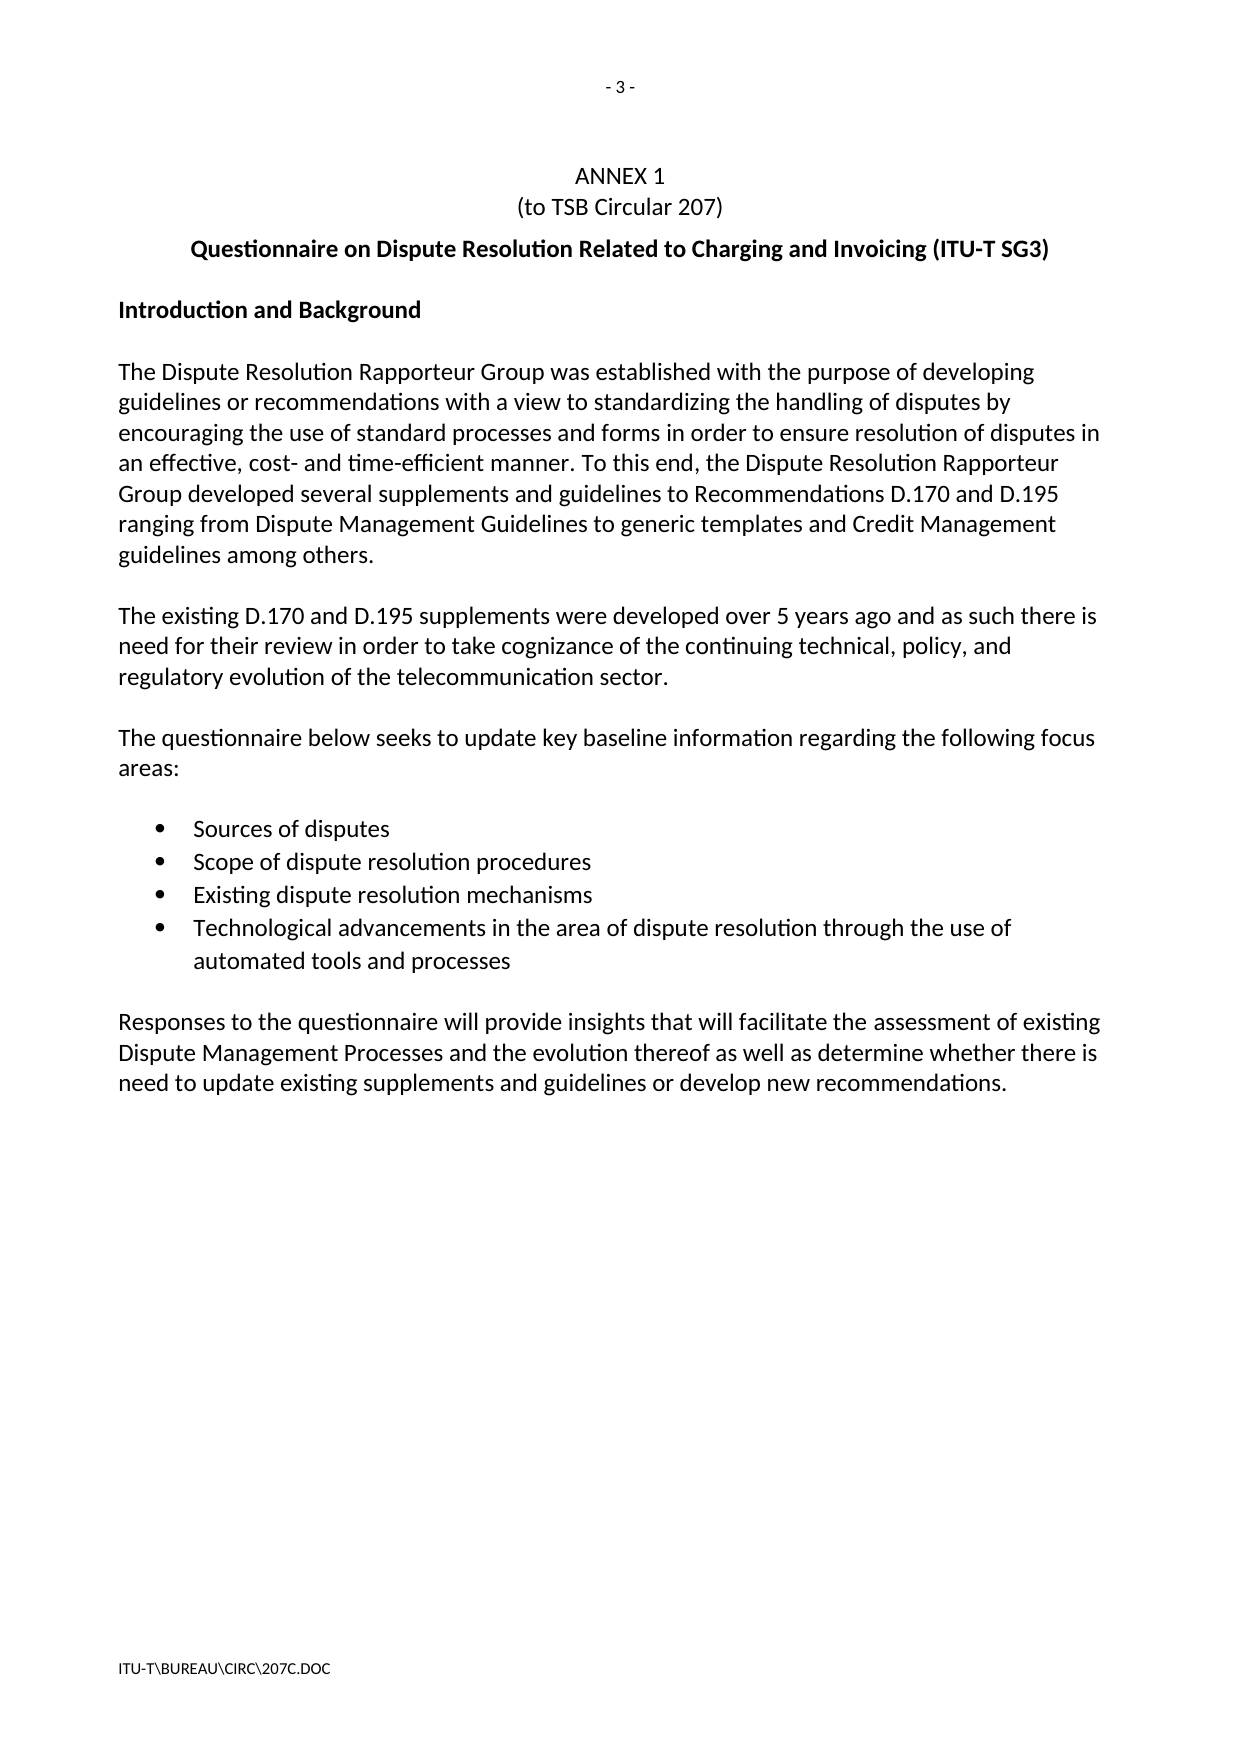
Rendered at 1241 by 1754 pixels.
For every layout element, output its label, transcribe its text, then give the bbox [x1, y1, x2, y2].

list Existing dispute resolution mechanisms [156, 879, 1122, 910]
list Sources of disputes [156, 813, 1122, 844]
text The existing D.170 and D.195 supplements were developed over 5 years ago and as such there is need for their review in order to take cognizance of the continuing technical, policy, and regulatory evolution of the telecommunication sector. [118, 600, 1122, 691]
list Scope of dispute resolution procedures [156, 846, 1122, 877]
text Responses to the questionnaire will provide insights that will facilitate the assessment of existing Dispute Management Processes and the evolution thereof as well as determine whether there is need to update existing supplements and guidelines or develop new recommendations. [118, 1006, 1122, 1098]
text Questionnaire on Dispute Resolution Related to Charging and Invoicing (ITU-T SG3) [118, 234, 1122, 264]
text ANNEX 1 (to TSB Circular 207) [118, 160, 1122, 221]
text Introduction and Background [118, 295, 1122, 325]
text The questionnaire below seeks to update key baseline information regarding the following focus areas: [118, 722, 1122, 783]
text The Dispute Resolution Rapporteur Group was established with the purpose of developing guidelines or recommendations with a view to standardizing the handling of disputes by encouraging the use of standard processes and forms in order to ensure resolution of disputes in an effective, cost- and time-efficient manner. To this end, the Dispute Resolution Rapporteur Group developed several supplements and guidelines to Recommendations D.170 and D.195 ranging from Dispute Management Guidelines to generic templates and Credit Management guidelines among others. [118, 356, 1122, 569]
list Technological advancements in the area of dispute resolution through the use of automated tools and processes [156, 912, 1122, 976]
